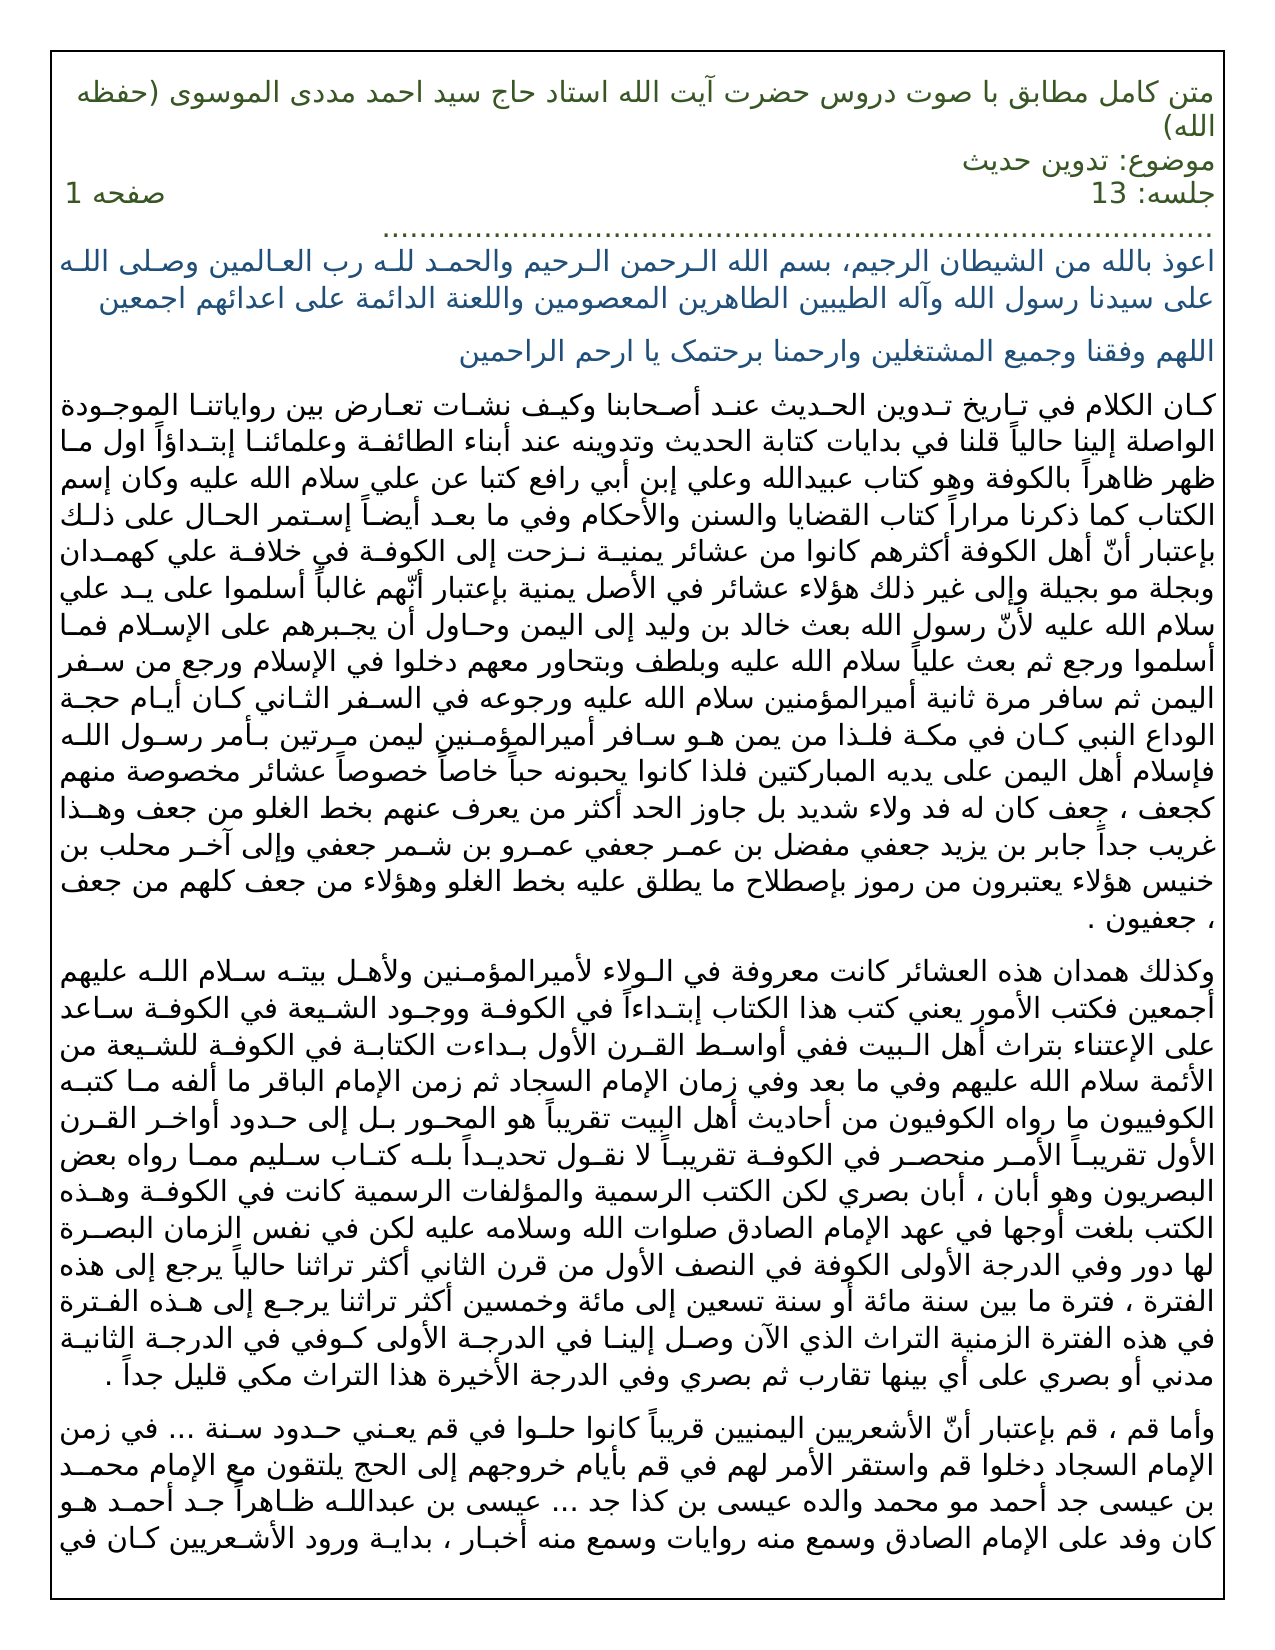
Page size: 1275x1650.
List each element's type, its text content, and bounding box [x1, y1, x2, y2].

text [59, 1411, 1216, 1555]
text کان الکلام في تاريخ تدوين الحديث عند أصحابنا وكيف نشات تعارض بين رواياتنا الموجودة الواصلة إلينا حالياً قلنا في بدايات كتابة الحديث وتدوينه عند أبناء الطائفة وعلمائنا إبتداؤاً اول ما ظهر ظاهراً بالكوفة وهو كتاب عبيدالله وعلي إبن أبي رافع كتبا عن علي سلام الله عليه وكان إسم الكتاب كما ذكرنا مراراً كتاب القضايا والسنن والأحكام وفي ما بعد أيضاً إستمر الحال على ذلك بإعتبار أنّ أهل الكوفة أكثرهم كانوا من عشائر يمنية نزحت إلى الكوفة في خلافة علي كهمدان وبجلة مو بجيلة وإلى غير ذلك هؤلاء عشائر في الأصل يمنية بإعتبار أنّهم غالباً أسلموا على يد علي سلام الله عليه لأنّ رسول الله بعث خالد بن وليد إلى اليمن وحاول أن يجبرهم على الإسلام فما أسلموا ورجع ثم بعث علياً سلام الله عليه وبلطف وبتحاور معهم دخلوا في الإسلام ورجع من سفر اليمن ثم سافر مرة ثانية أميرالمؤمنين سلام الله عليه ورجوعه في السفر الثاني كان أيام حجة الوداع النبي كان في مكة فلذا من يمن هو سافر أميرالمؤمنين ليمن مرتين بأمر رسول الله فإسلام أهل اليمن على يديه المباركتين فلذا كانوا يحبونه حباً خاصاً خصوصاً عشائر مخصوصة منهم كجعف ، جعف كان له فد ولاء شديد بل جاوز الحد أكثر من يعرف عنهم بخط الغلو من جعف وهذا غريب جداً جابر بن يزيد جعفي مفضل بن عمر جعفي عمرو بن شمر جعفي وإلى آخر محلب بن خنيس هؤلاء يعتبرون من رموز بإصطلاح ما يطلق عليه بخط الغلو وهؤلاء من جعف كلهم من جعف ، جعفيون . [59, 388, 1216, 935]
text اللهم وفقنا وجمیع المشتغلین وارحمنا برحتمک یا ارحم الراحمین [59, 335, 1216, 369]
text اعوذ بالله من الشیطان الرجیم، بسم الله الرحمن الرحیم والحمد لله رب العالمین وصلی الله علی سیدنا رسول الله وآله الطیبین الطاهرین المعصومین واللعنة الدائمة علی اعدائهم اجمعین [59, 245, 1216, 315]
text وكذلك همدان هذه العشائر كانت معروفة في الولاء لأميرالمؤمنين ولأهل بيته سلام الله عليهم أجمعين فكتب الأمور يعني كتب هذا الكتاب إبتداءاً في الكوفة ووجود الشيعة في الكوفة ساعد على الإعتناء بتراث أهل البيت ففي أواسط القرن الأول بداءت الكتابة في الكوفة للشيعة من الأئمة سلام الله عليهم وفي ما بعد وفي زمان الإمام السجاد ثم زمن الإمام الباقر ما ألفه ما كتبه الكوفييون ما رواه الكوفيون من أحاديث أهل البيت تقريباً هو المحور بل إلى حدود أواخر القرن الأول تقريباً الأمر منحصر في الكوفة تقريباً لا نقول تحديداً بله كتاب سليم مما رواه بعض البصريون وهو أبان ، أبان بصري لكن الكتب الرسمية والمؤلفات الرسمية كانت في الكوفة وهذه الكتب بلغت أوجها في عهد الإمام الصادق صلوات الله وسلامه عليه لكن في نفس الزمان البصرة لها دور وفي الدرجة الأولى الكوفة في النصف الأول من قرن الثاني أكثر تراثنا حالياً يرجع إلى هذه الفترة ، فترة ما بين سنة مائة أو سنة تسعين إلى مائة وخمسين أكثر تراثنا يرجع إلى هذه الفترة في هذه الفترة الزمنية التراث الذي الآن وصل إلينا في الدرجة الأولى كوفي في الدرجة الثانية مدني أو بصري على أي بينها تقارب ثم بصري وفي الدرجة الأخيرة هذا التراث مكي قليل جداً . [59, 955, 1216, 1392]
